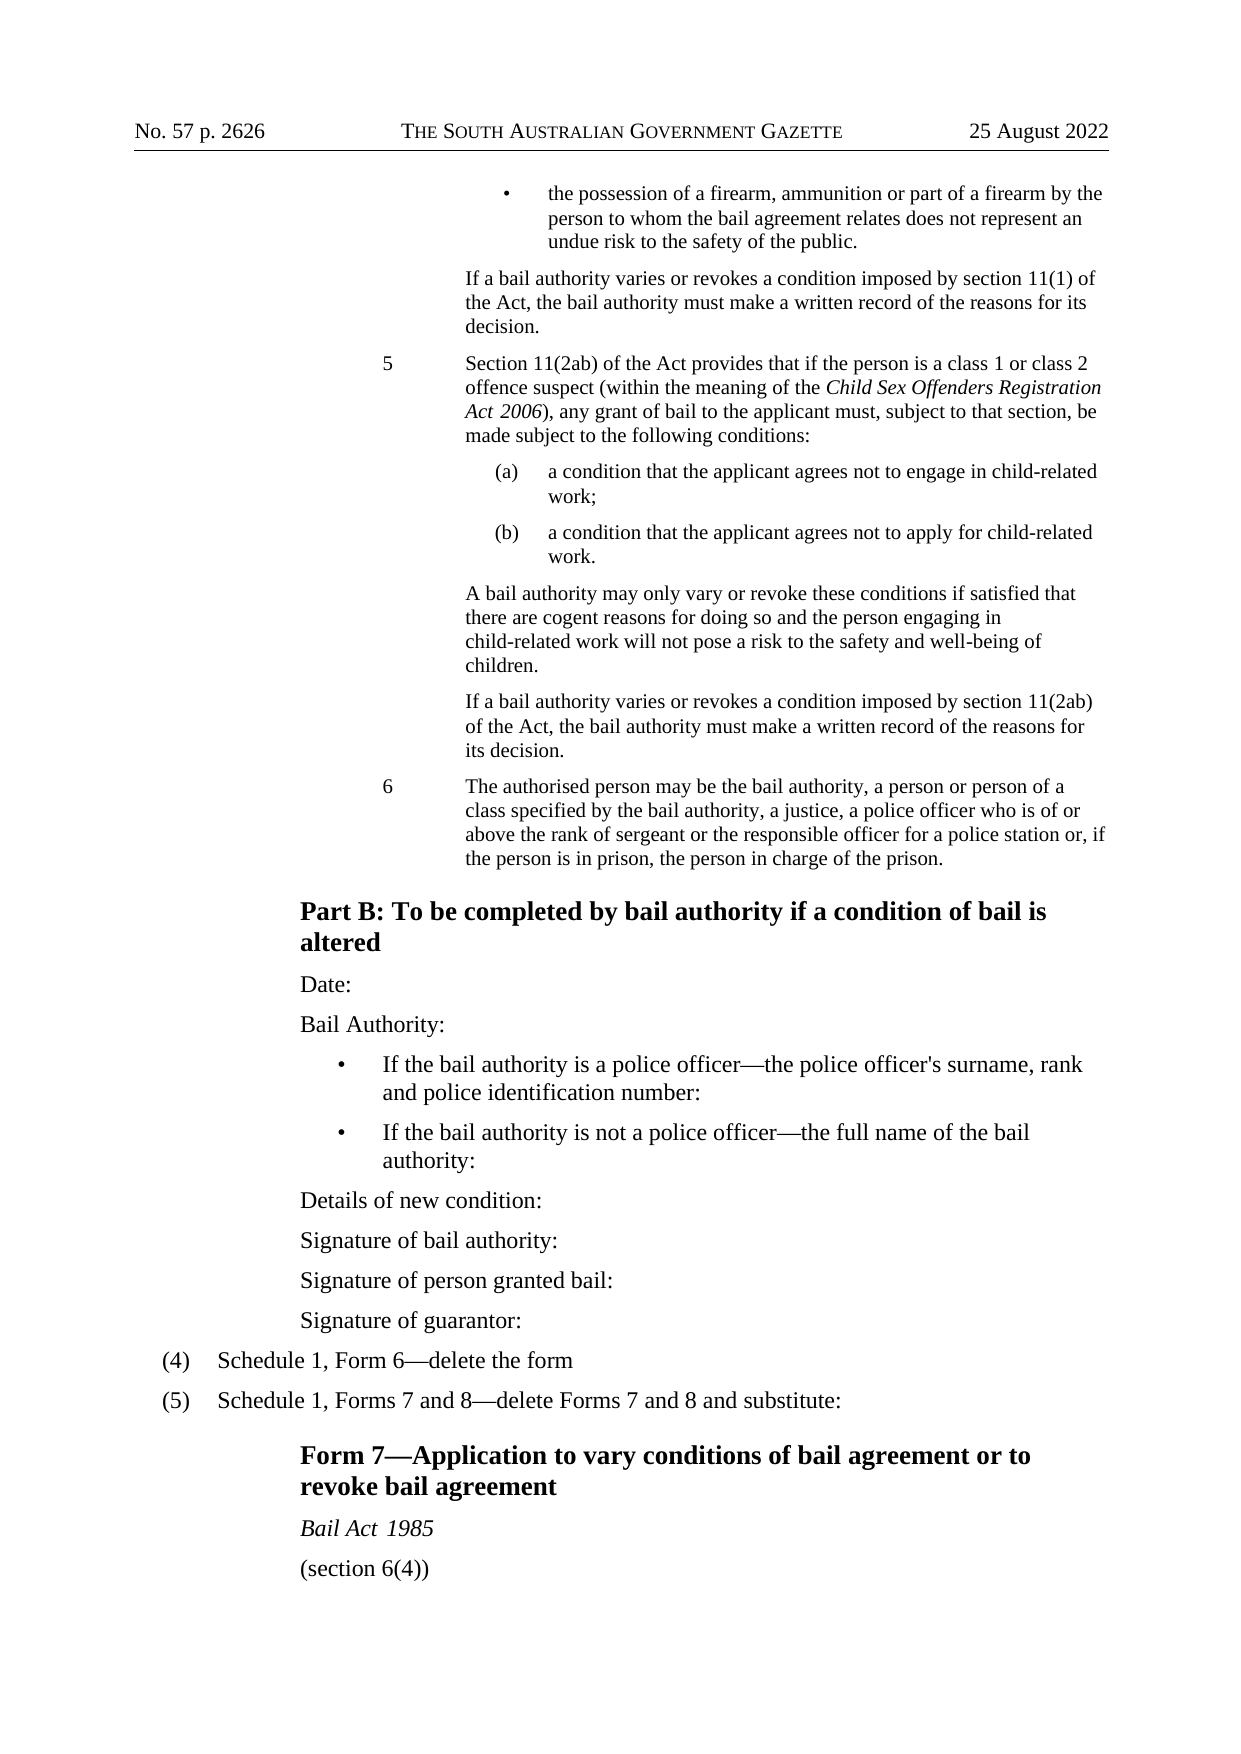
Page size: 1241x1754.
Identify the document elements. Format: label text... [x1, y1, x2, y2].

text 5 Section 11(2ab) of the Act provides that if the person is a class 1 or class 2 offence suspect (within the meaning of the Child Sex Offenders Registration Act 2006), any grant of bail to the applicant must, subject to that section, be made subject to the following conditions: [382, 351, 1109, 447]
text Part B: To be completed by bail authority if a condition of bail is altered [300, 895, 1109, 958]
text • If the bail authority is a police officer—the police officer's surname, rank and police identification number: [300, 1050, 1109, 1106]
text (b) a condition that the applicant agrees not to apply for child-related work. [465, 520, 1109, 568]
text Form 7—Application to vary conditions of bail agreement or to revoke bail agreement [300, 1439, 1109, 1501]
text • If the bail authority is not a police officer—the full name of the bail authority: [300, 1118, 1109, 1173]
text (section 6(4)) [300, 1554, 1109, 1581]
text (a) a condition that the applicant agrees not to engage in child-related work; [465, 459, 1109, 508]
text A bail authority may only vary or revoke these conditions if satisfied that there are cogent reasons for doing so and the person engaging in child-related work will not pose a risk to the safety and well-being of children. [465, 581, 1109, 677]
text If a bail authority varies or revokes a condition imposed by section 11(2ab) of the Act, the bail authority must make a written record of the reasons for its decision. [465, 689, 1109, 762]
text • the possession of a firearm, ammunition or part of a firearm by the person to whom the bail agreement relates does not represent an undue risk to the safety of the public. [465, 181, 1109, 253]
text Bail Authority: [300, 1010, 1109, 1038]
text 6 The authorised person may be the bail authority, a person or person of a class specified by the bail authority, a justice, a police officer who is of or above the rank of sergeant or the responsible officer for a police station or, if the person is in prison, the person in charge of the prison. [382, 774, 1109, 870]
text Signature of bail authority: [300, 1226, 1109, 1253]
text Signature of guarantor: [300, 1306, 1109, 1334]
text (4) Schedule 1, Form 6—delete the form [134, 1346, 1109, 1374]
text Bail Act 1985 [300, 1514, 1109, 1541]
text Signature of person granted bail: [300, 1266, 1109, 1294]
text Date: [300, 970, 1109, 998]
text (5) Schedule 1, Forms 7 and 8—delete Forms 7 and 8 and substitute: [134, 1386, 1109, 1414]
text If a bail authority varies or revokes a condition imposed by section 11(1) of the Act, the bail authority must make a written record of the reasons for its decision. [465, 266, 1109, 338]
text Details of new condition: [300, 1186, 1109, 1213]
